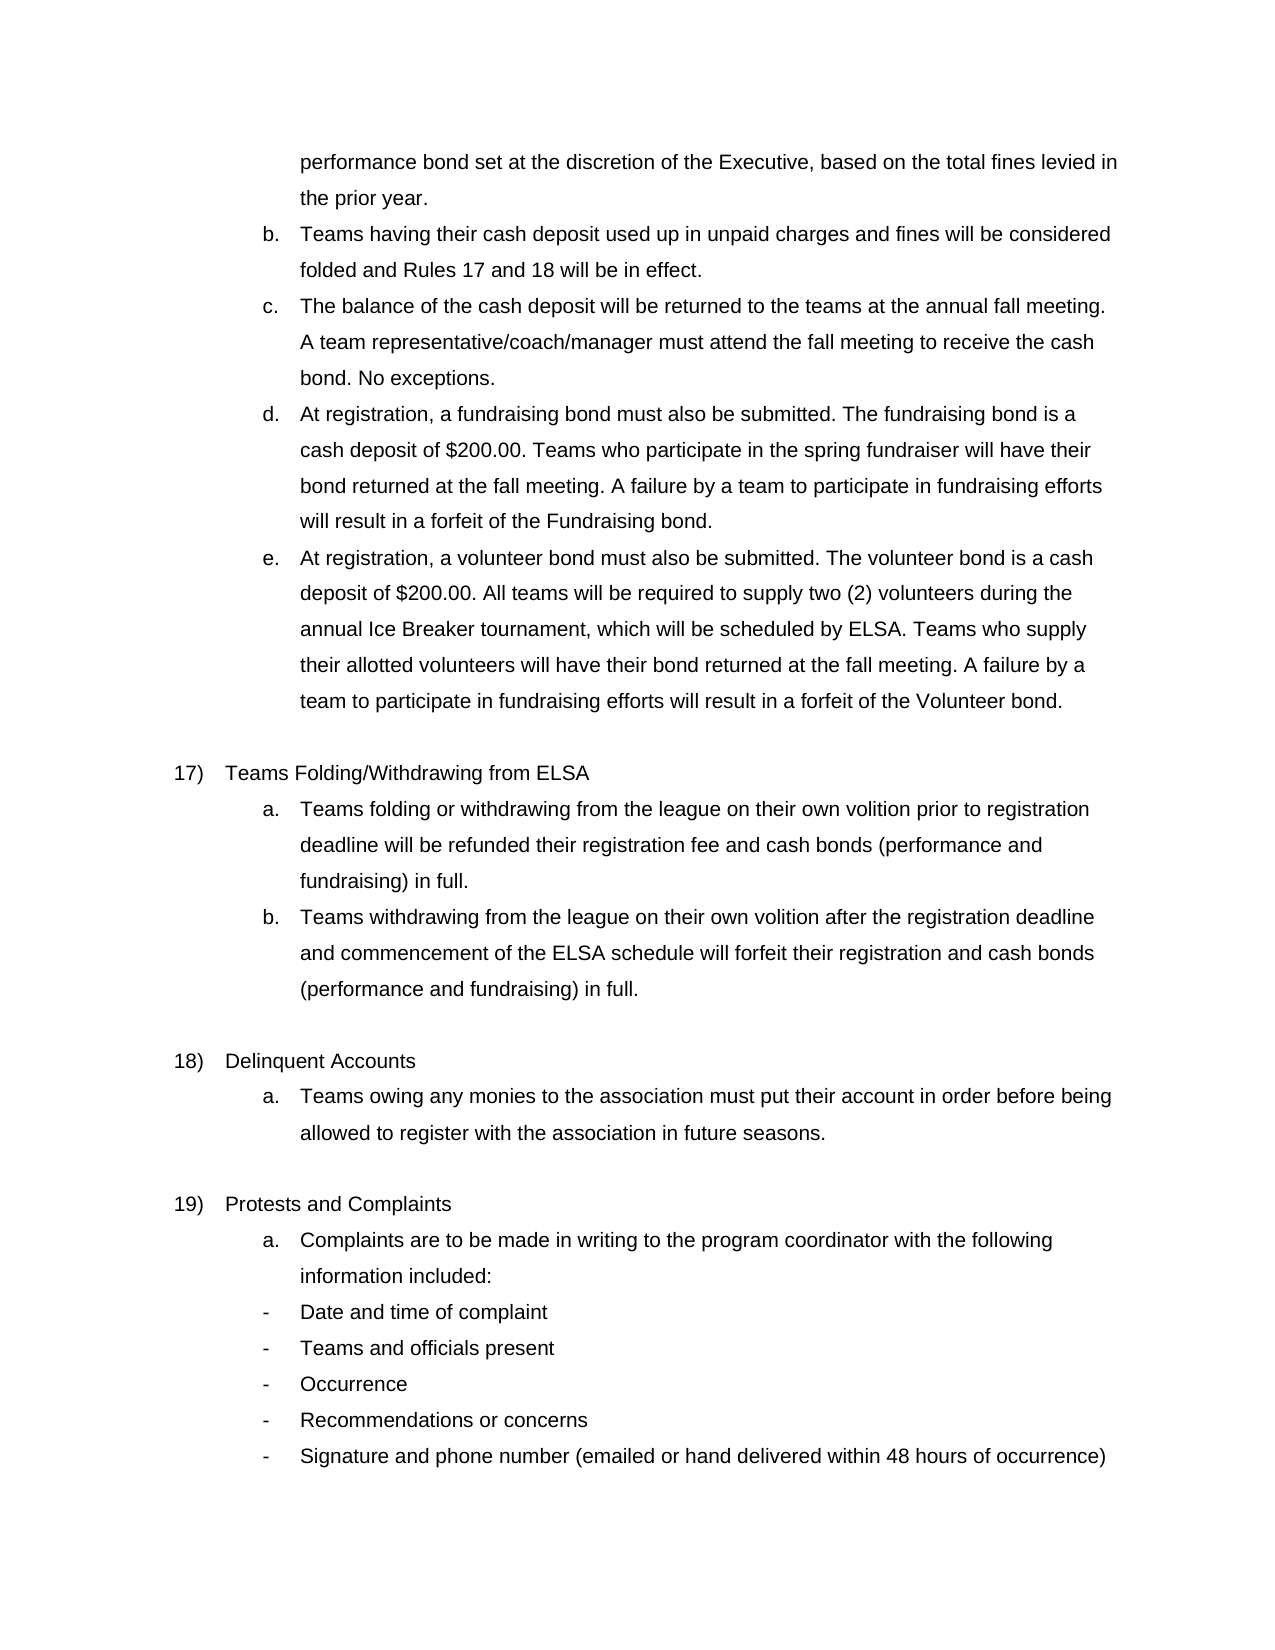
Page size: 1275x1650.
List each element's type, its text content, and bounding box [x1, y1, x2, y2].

list Protests and Complaints [174, 1192, 1125, 1216]
list The balance of the cash deposit will be returned to the teams at the annual fall meeting. A team representative/coach/manager must attend the fall meeting to receive the cash bond. No exceptions. [262, 294, 1125, 389]
list Teams folding or withdrawing from the league on their own volition prior to registration deadline will be refunded their registration fee and cash bonds (performance and fundraising) in full. [262, 797, 1125, 893]
list Teams owing any monies to the association must put their account in order before being allowed to register with the association in future seasons. [262, 1084, 1125, 1144]
list Complaints are to be made in writing to the program coordinator with the following information included: [262, 1228, 1125, 1288]
list Teams having their cash deposit used up in unpaid charges and fines will be considered folded and Rules 17 and 18 will be in effect. [262, 222, 1125, 282]
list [262, 150, 1125, 210]
list Teams Folding/Withdrawing from ELSA [174, 761, 1125, 785]
list Date and time of complaint [262, 1300, 1125, 1324]
list At registration, a fundraising bond must also be submitted. The fundraising bond is a cash deposit of $200.00. Teams who participate in the spring fundraiser will have their bond returned at the fall meeting. A failure by a team to participate in fundraising efforts will result in a forfeit of the Fundraising bond. [262, 402, 1125, 533]
list At registration, a volunteer bond must also be submitted. The volunteer bond is a cash deposit of $200.00. All teams will be required to supply two (2) volunteers during the annual Ice Breaker tournament, which will be scheduled by ELSA. Teams who supply their allotted volunteers will have their bond returned at the fall meeting. A failure by a team to participate in fundraising efforts will result in a forfeit of the Volunteer bond. [262, 545, 1125, 713]
list Teams and officials present [262, 1336, 1125, 1360]
list Teams withdrawing from the league on their own volition after the registration deadline and commencement of the ELSA schedule will forfeit their registration and cash bonds (performance and fundraising) in full. [262, 905, 1125, 1001]
list Signature and phone number (emailed or hand delivered within 48 hours of occurrence) [262, 1444, 1125, 1468]
list Delinquent Accounts [174, 1048, 1125, 1072]
list Occurrence [262, 1372, 1125, 1396]
list Recommendations or concerns [262, 1408, 1125, 1432]
